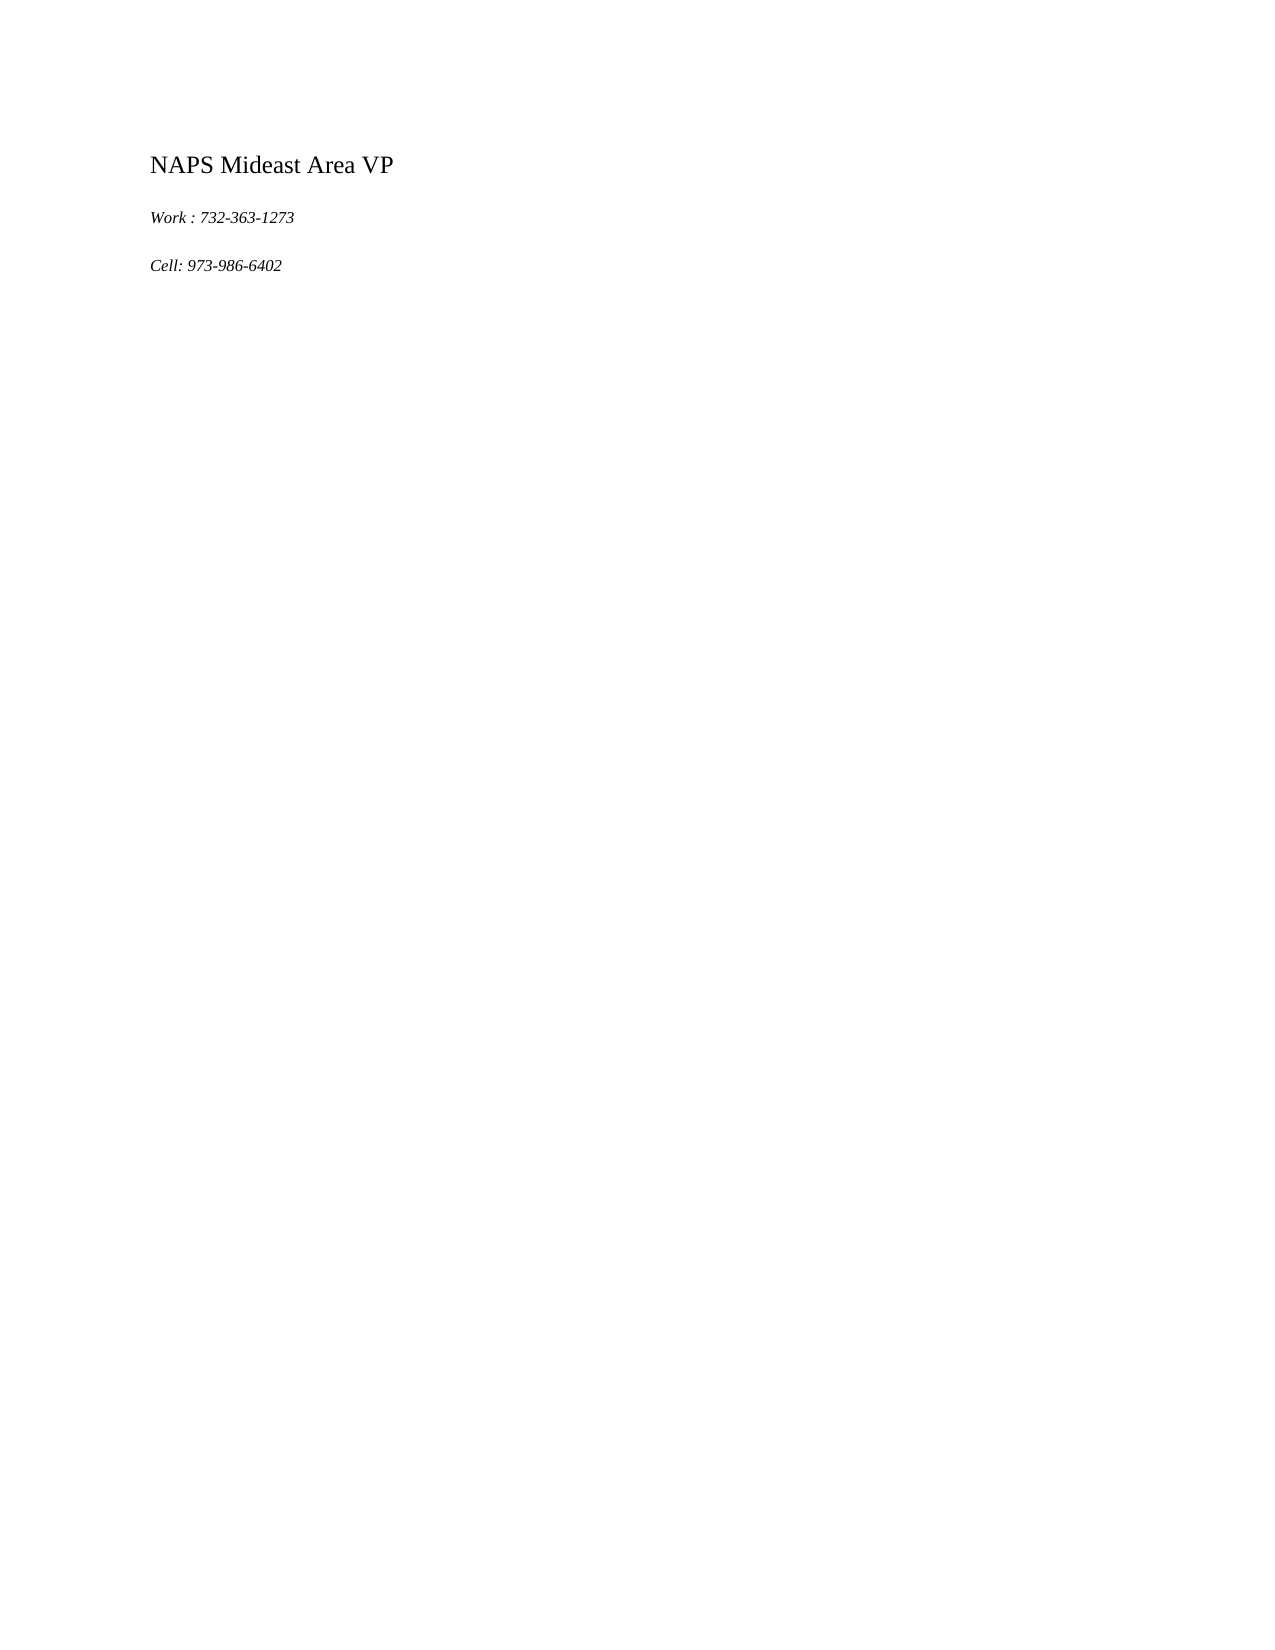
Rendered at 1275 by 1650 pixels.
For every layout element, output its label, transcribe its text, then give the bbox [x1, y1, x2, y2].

text NAPS Mideast Area VP [150, 150, 1125, 179]
text Cell: 973-986-6402 [150, 256, 1125, 275]
text Work : 732-363-1273 [150, 208, 1125, 227]
